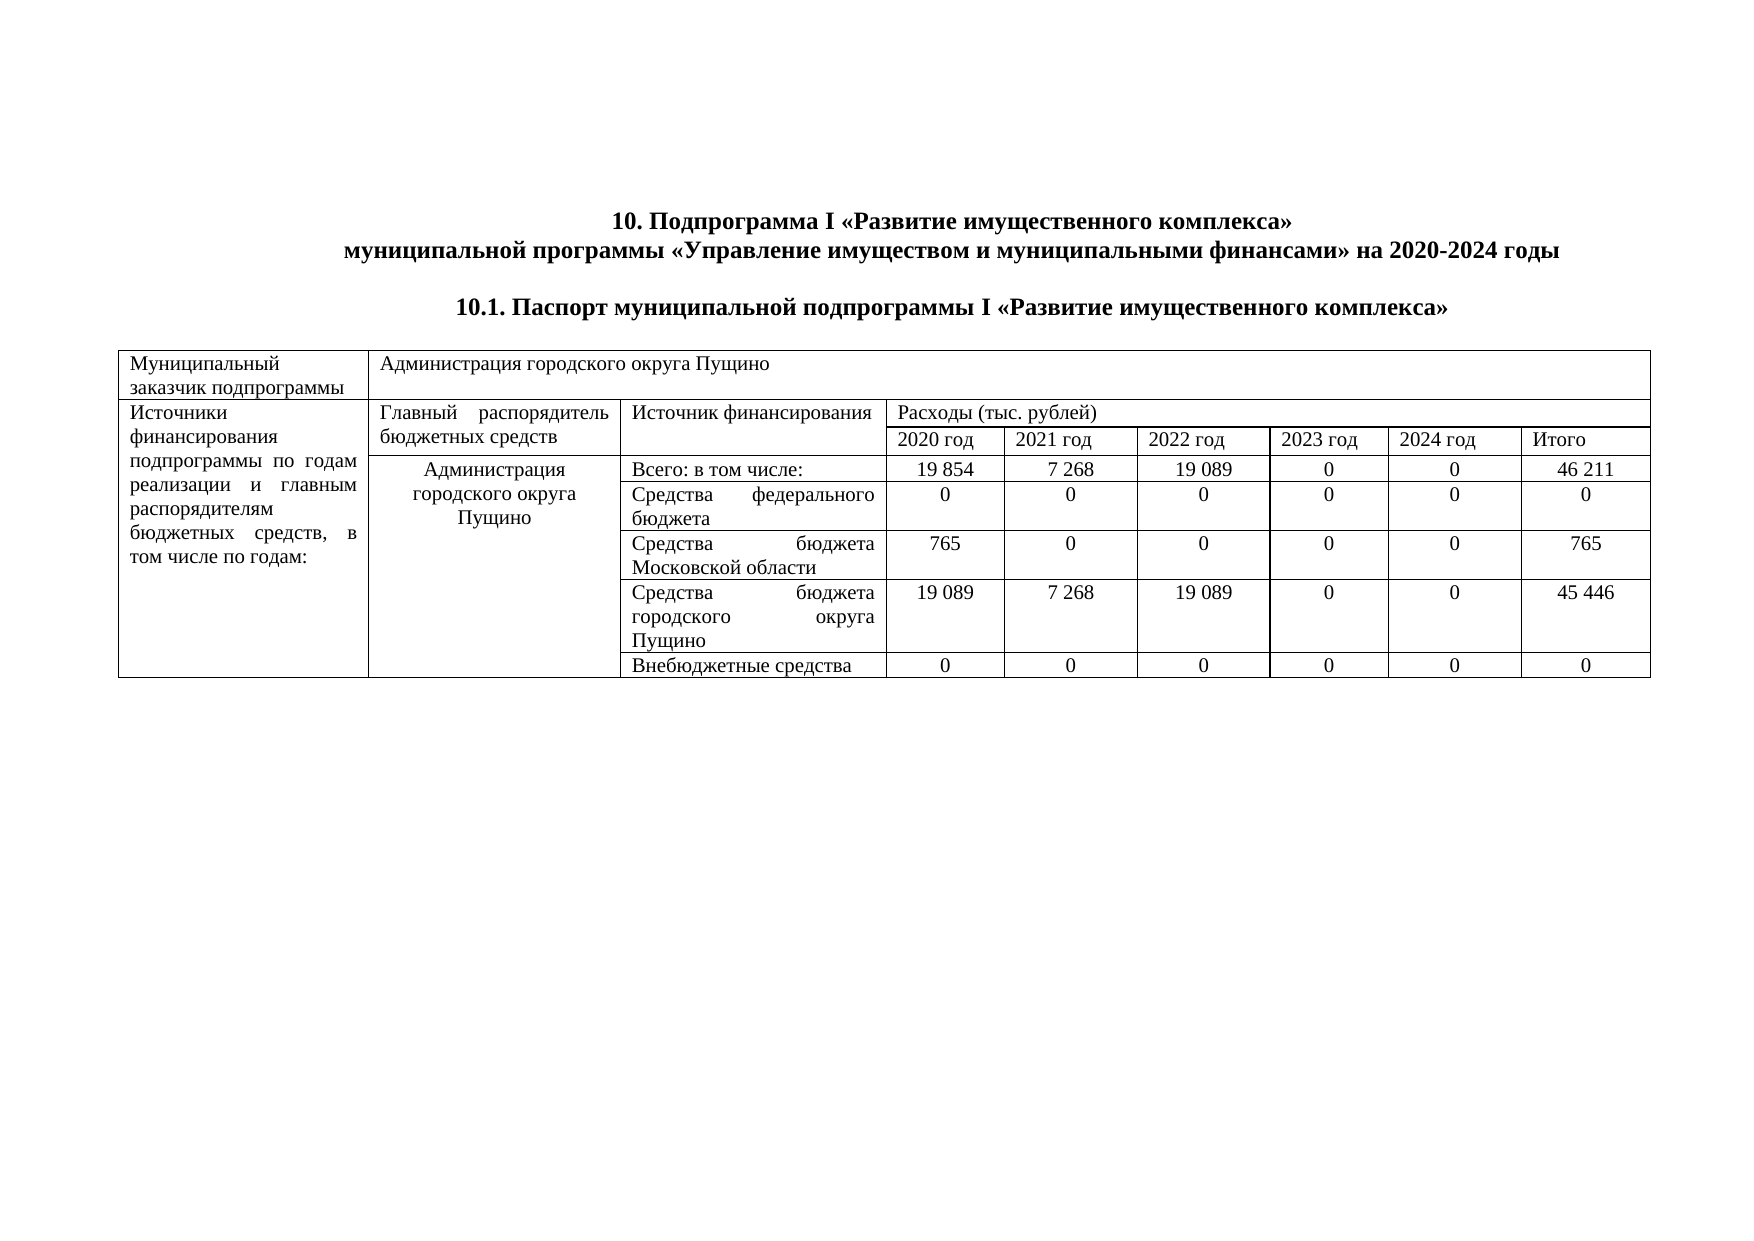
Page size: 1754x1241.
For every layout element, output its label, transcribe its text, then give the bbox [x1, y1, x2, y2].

table_cell 45 446 [1522, 580, 1650, 652]
table_cell 2020 год [887, 428, 1004, 455]
table_cell Всего: в том числе: [621, 456, 886, 481]
table_cell 0 [1389, 456, 1521, 481]
table_cell 0 [1271, 482, 1388, 530]
table_header Муниципальный заказчик подпрограммы [119, 351, 368, 399]
table_cell 2022 год [1138, 428, 1269, 455]
table_cell Администрация городского округа Пущино [369, 456, 620, 677]
table_cell 46 211 [1522, 456, 1650, 481]
table_cell Расходы (тыс. рублей) [887, 400, 1650, 426]
table_cell 765 [887, 531, 1004, 579]
table_cell 0 [1389, 653, 1521, 677]
table_cell Источник финансирования [621, 400, 886, 455]
table_cell 19 089 [1138, 580, 1269, 652]
table_cell 0 [1271, 531, 1388, 579]
table_cell 0 [1271, 456, 1388, 481]
list 10. Подпрограмма I «Развитие имущественного комплекса» [268, 206, 1636, 235]
table_cell 0 [1522, 482, 1650, 530]
table_cell 19 854 [887, 456, 1004, 481]
table_cell 765 [1522, 531, 1650, 579]
table_cell 7 268 [1005, 456, 1137, 481]
table_cell 2021 год [1005, 428, 1137, 455]
table_cell 7 268 [1005, 580, 1137, 652]
table_cell 0 [1389, 531, 1521, 579]
table_cell Итого [1522, 428, 1650, 455]
table_cell 2024 год [1389, 428, 1521, 455]
table_cell Внебюджетные средства [621, 653, 886, 677]
table_cell 0 [1005, 531, 1137, 579]
table_cell 0 [1138, 531, 1269, 579]
table_cell 2023 год [1271, 428, 1388, 455]
table_cell 0 [1389, 580, 1521, 652]
table_cell 0 [1271, 580, 1388, 652]
list 10.1. Паспорт муниципальной подпрограммы I «Развитие имущественного комплекса» [268, 292, 1636, 321]
table_cell Источники финансирования подпрограммы по годам реализации и главным распорядителям бюджетных средств, в том числе по годам: [119, 400, 368, 677]
table_cell 0 [1138, 482, 1269, 530]
table_cell 0 [1005, 482, 1137, 530]
table_cell 0 [1138, 653, 1269, 677]
table_cell 0 [1389, 482, 1521, 530]
table_cell 0 [1005, 653, 1137, 677]
table_cell 0 [1522, 653, 1650, 677]
table_cell Главный распорядитель бюджетных средств [369, 400, 620, 455]
table_cell 0 [887, 653, 1004, 677]
table_cell Средства бюджета Московской области [621, 531, 886, 579]
table_cell 0 [1271, 653, 1388, 677]
table_header Администрация городского округа Пущино [369, 351, 1650, 399]
table_cell 0 [887, 482, 1004, 530]
table_cell 19 089 [1138, 456, 1269, 481]
table_cell Средства федерального бюджета [621, 482, 886, 530]
table_cell Средства бюджета городского округа Пущино [621, 580, 886, 652]
list муниципальной программы «Управление имуществом и муниципальными финансами» на 2020-2024 годы [268, 235, 1636, 263]
table_cell 19 089 [887, 580, 1004, 652]
